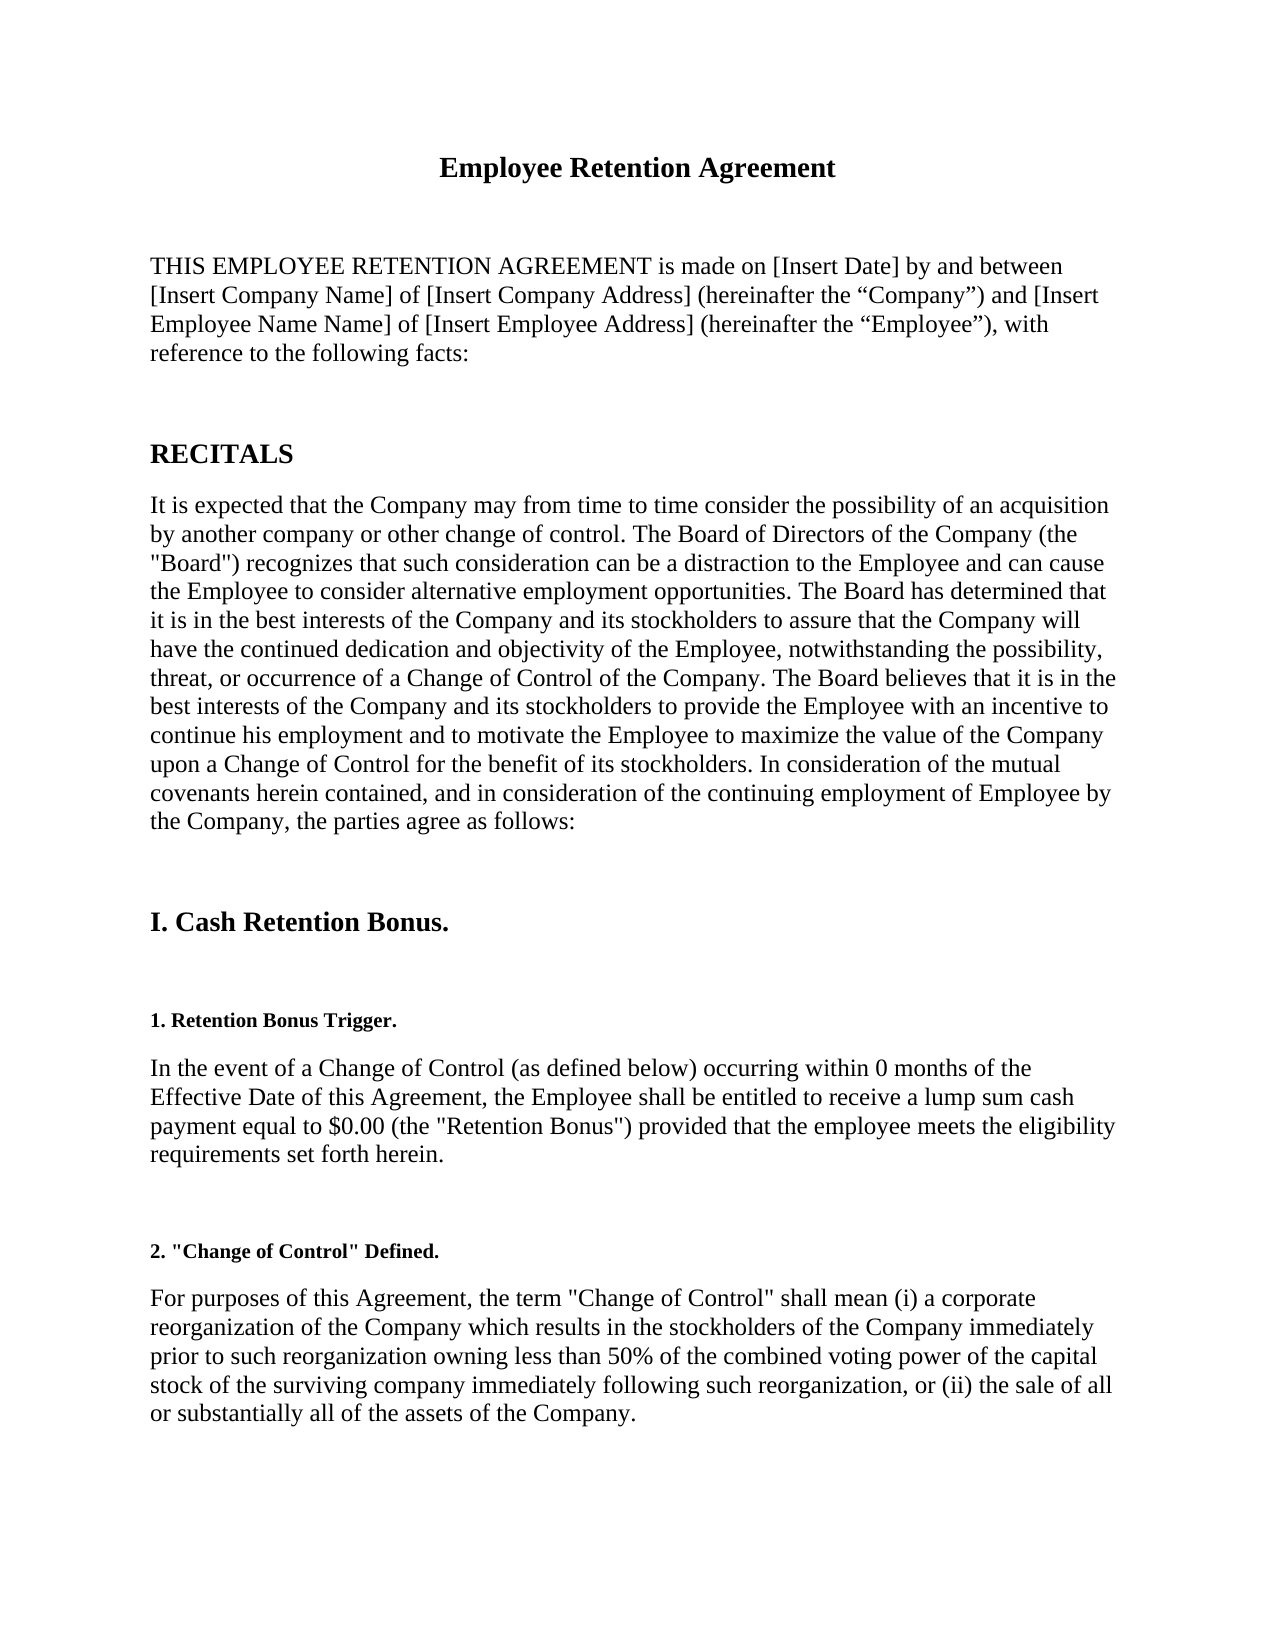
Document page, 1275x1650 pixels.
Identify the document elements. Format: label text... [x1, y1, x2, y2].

text In the event of a Change of Control (as defined below) occurring within 0 months of the Effective Date of this Agreement, the Employee shall be entitled to receive a lump sum cash payment equal to $0.00 (the "Retention Bonus") provided that the employee meets the eligibility requirements set forth herein. [150, 1053, 1125, 1168]
text For purposes of this Agreement, the term "Change of Control" shall mean (i) a corporate reorganization of the Company which results in the stockholders of the Company immediately prior to such reorganization owning less than 50% of the combined voting power of the capital stock of the surviving company immediately following such reorganization, or (ii) the sale of all or substantially all of the assets of the Company. [150, 1283, 1125, 1427]
text 1. Retention Bonus Trigger. [150, 1008, 1125, 1032]
text It is expected that the Company may from time to time consider the possibility of an acquisition by another company or other change of control. The Board of Directors of the Company (the "Board") recognizes that such consideration can be a distraction to the Employee and can cause the Employee to consider alternative employment opportunities. The Board has determined that it is in the best interests of the Company and its stockholders to assure that the Company will have the continued dedication and objectivity of the Employee, notwithstanding the possibility, threat, or occurrence of a Change of Control of the Company. The Board believes that it is in the best interests of the Company and its stockholders to provide the Employee with an incentive to continue his employment and to motivate the Employee to maximize the value of the Company upon a Change of Control for the benefit of its stockholders. In consideration of the mutual covenants herein contained, and in consideration of the continuing employment of Employee by the Company, the parties agree as follows: [150, 490, 1125, 835]
text I. Cash Retention Bonus. [150, 906, 1125, 938]
text Employee Retention Agreement [150, 150, 1125, 183]
text RECITALS [150, 437, 1125, 469]
text THIS EMPLOYEE RETENTION AGREEMENT is made on [Insert Date] by and between [Insert Company Name] of [Insert Company Address] (hereinafter the “Company”) and [Insert Employee Name Name] of [Insert Employee Address] (hereinafter the “Employee”), with reference to the following facts: [150, 251, 1125, 366]
text 2. "Change of Control" Defined. [150, 1239, 1125, 1263]
